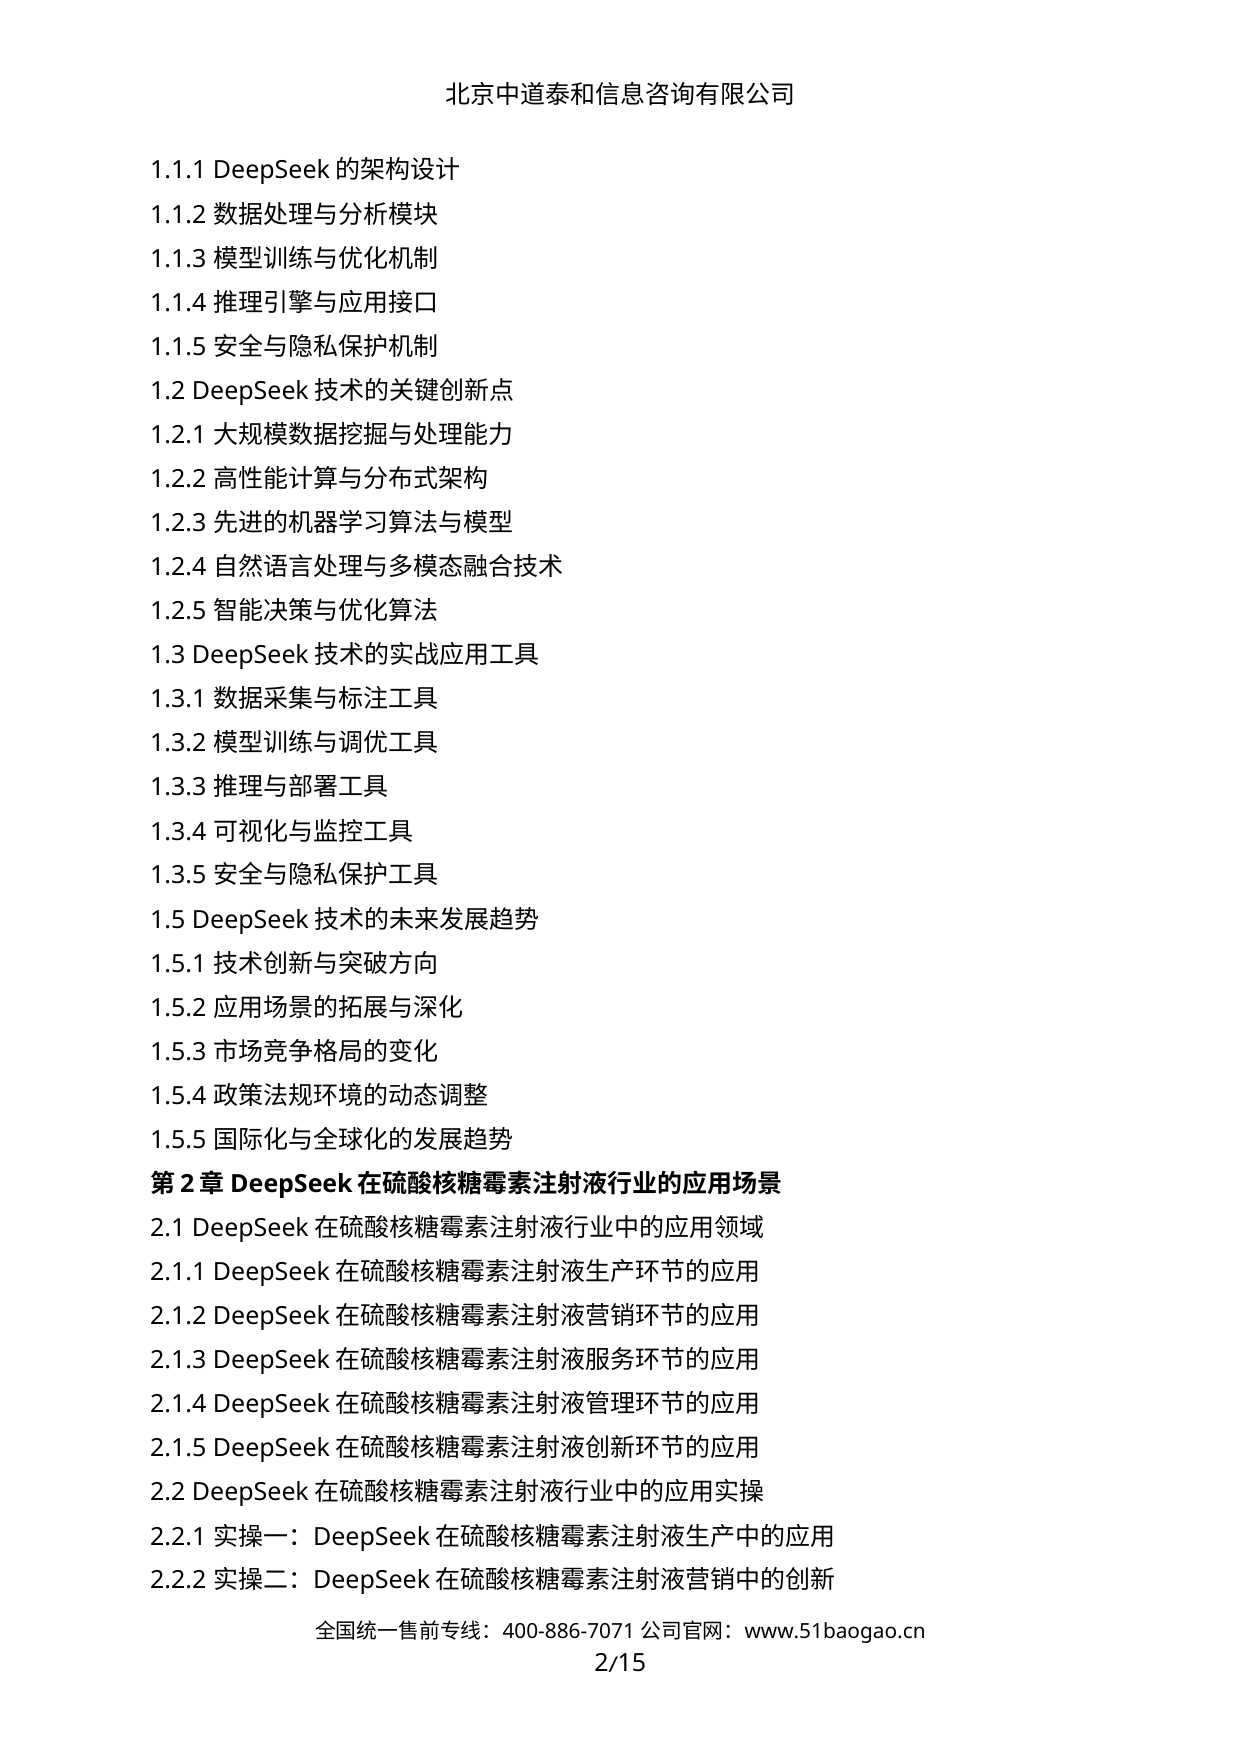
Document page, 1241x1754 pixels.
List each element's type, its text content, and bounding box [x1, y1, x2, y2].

text 1.3.4 可视化与监控工具 [150, 811, 1090, 847]
text 1.3.1 数据采集与标注工具 [150, 679, 1090, 715]
text 1.1.1 DeepSeek的架构设计 [150, 150, 1090, 186]
text 1.1.3 模型训练与优化机制 [150, 238, 1090, 274]
text 2.2.2 实操二：DeepSeek在硫酸核糖霉素注射液营销中的创新 [150, 1560, 1090, 1596]
text 1.5.4 政策法规环境的动态调整 [150, 1075, 1090, 1112]
text 1.1.5 安全与隐私保护机制 [150, 326, 1090, 362]
text 1.2.2 高性能计算与分布式架构 [150, 458, 1090, 495]
text 2.2 DeepSeek在硫酸核糖霉素注射液行业中的应用实操 [150, 1472, 1090, 1508]
text 1.5.1 技术创新与突破方向 [150, 943, 1090, 979]
text 2.1.5 DeepSeek在硫酸核糖霉素注射液创新环节的应用 [150, 1428, 1090, 1464]
text 1.5.2 应用场景的拓展与深化 [150, 987, 1090, 1023]
text 1.2.4 自然语言处理与多模态融合技术 [150, 547, 1090, 583]
text 1.5.3 市场竞争格局的变化 [150, 1031, 1090, 1067]
text 1.2.3 先进的机器学习算法与模型 [150, 502, 1090, 539]
text 1.5.5 国际化与全球化的发展趋势 [150, 1119, 1090, 1156]
text 2.1.2 DeepSeek在硫酸核糖霉素注射液营销环节的应用 [150, 1296, 1090, 1332]
text 1.3.5 安全与隐私保护工具 [150, 855, 1090, 891]
text 2.1.4 DeepSeek在硫酸核糖霉素注射液管理环节的应用 [150, 1384, 1090, 1420]
text 1.3 DeepSeek技术的实战应用工具 [150, 635, 1090, 671]
text 2.1.3 DeepSeek在硫酸核糖霉素注射液服务环节的应用 [150, 1340, 1090, 1376]
text 1.2 DeepSeek技术的关键创新点 [150, 370, 1090, 407]
text 1.5 DeepSeek技术的未来发展趋势 [150, 899, 1090, 935]
text 1.3.3 推理与部署工具 [150, 767, 1090, 803]
text 第2章 DeepSeek在硫酸核糖霉素注射液行业的应用场景 [150, 1163, 1090, 1200]
text 1.1.4 推理引擎与应用接口 [150, 282, 1090, 318]
text 2.2.1 实操一：DeepSeek在硫酸核糖霉素注射液生产中的应用 [150, 1516, 1090, 1552]
text 1.2.1 大规模数据挖掘与处理能力 [150, 414, 1090, 451]
text 1.3.2 模型训练与调优工具 [150, 723, 1090, 759]
text 2.1 DeepSeek在硫酸核糖霉素注射液行业中的应用领域 [150, 1207, 1090, 1244]
text 1.2.5 智能决策与优化算法 [150, 591, 1090, 627]
text 1.1.2 数据处理与分析模块 [150, 194, 1090, 230]
text 2.1.1 DeepSeek在硫酸核糖霉素注射液生产环节的应用 [150, 1252, 1090, 1288]
